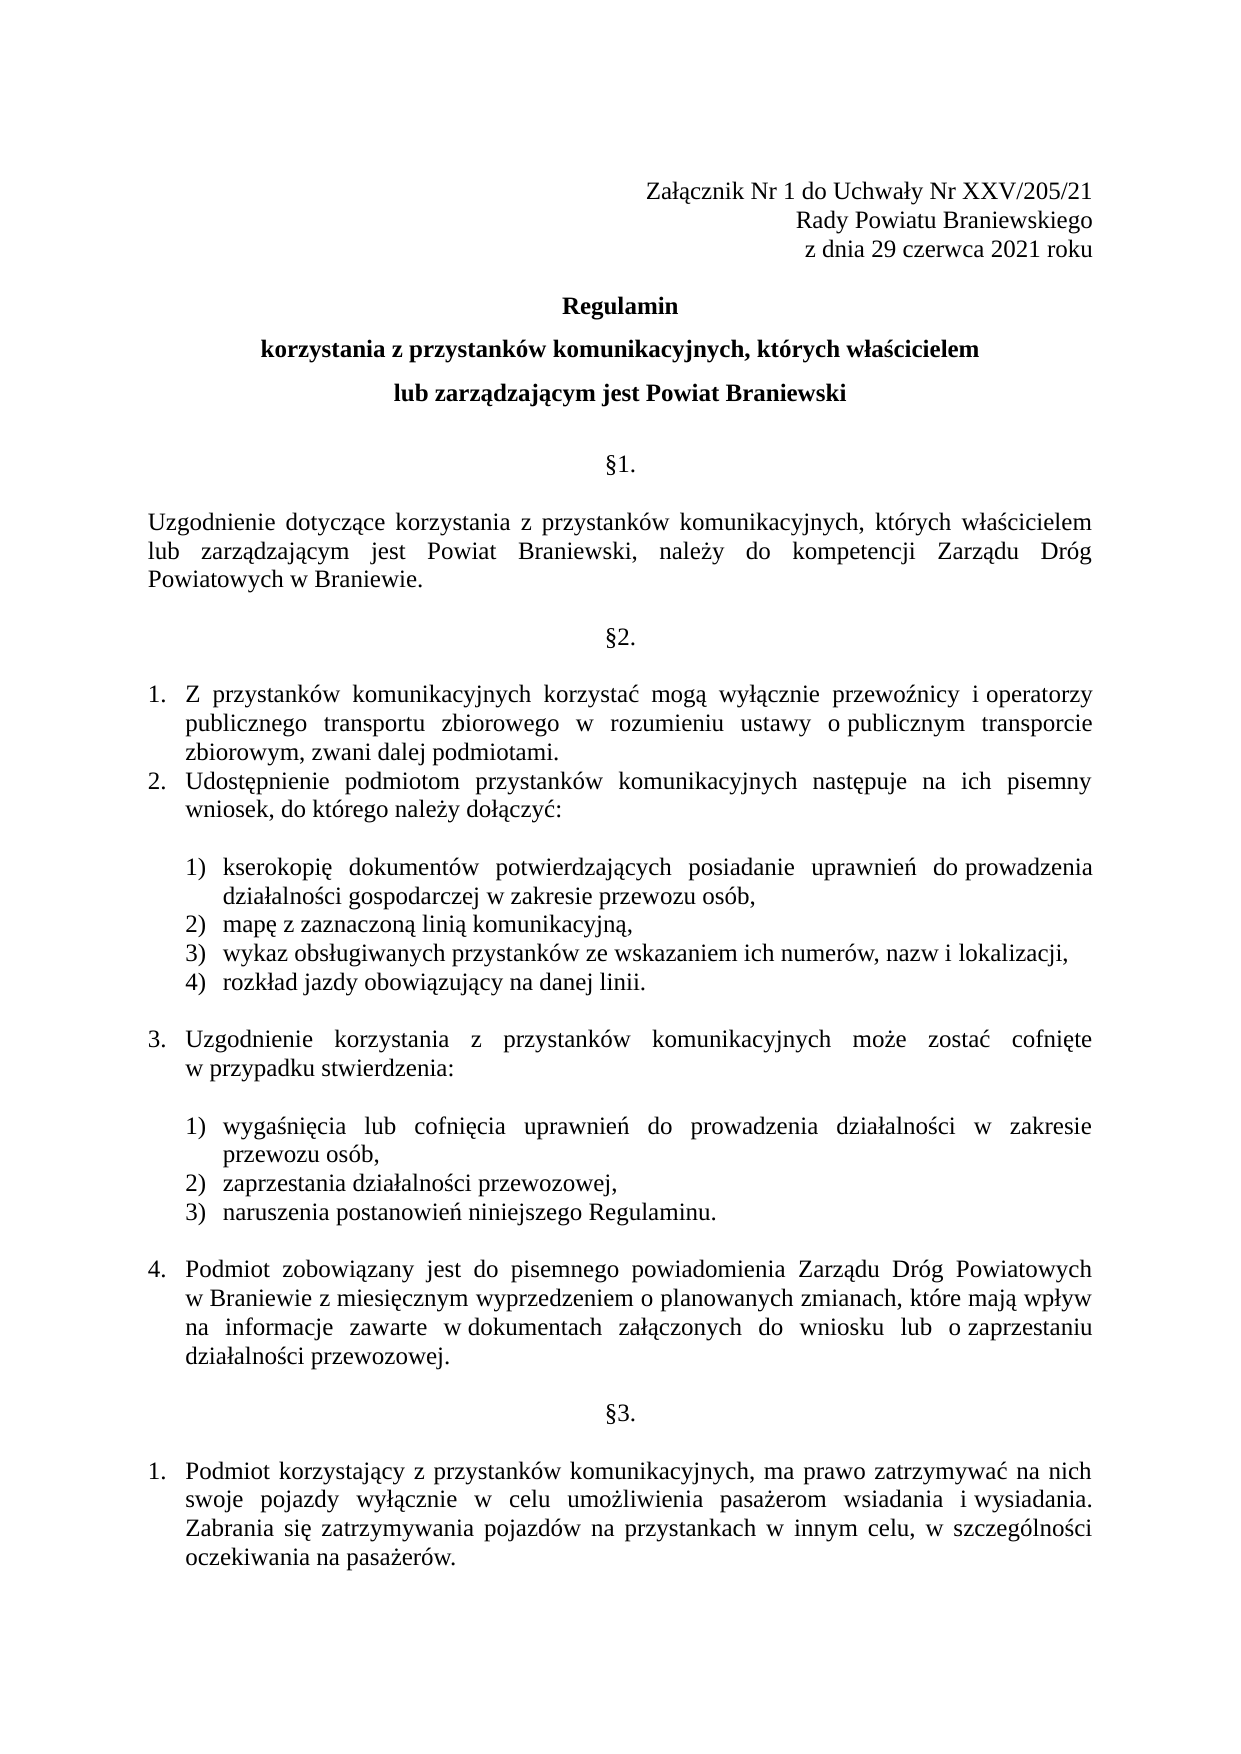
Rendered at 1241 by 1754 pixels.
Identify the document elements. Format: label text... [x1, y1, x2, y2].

text §2. [148, 622, 1093, 651]
list Udostępnienie podmiotom przystanków komunikacyjnych następuje na ich pisemny wniosek, do którego należy dołączyć: [148, 766, 1093, 823]
text z dnia 29 czerwca 2021 roku [148, 234, 1093, 263]
list kserokopię dokumentów potwierdzających posiadanie uprawnień do prowadzenia działalności gospodarczej w zakresie przewozu osób, [185, 852, 1093, 909]
list zaprzestania działalności przewozowej, [185, 1168, 1093, 1197]
text korzystania z przystanków komunikacyjnych, których właścicielem [148, 334, 1093, 363]
text Rady Powiatu Braniewskiego [148, 205, 1093, 234]
text Załącznik Nr 1 do Uchwały Nr XXV/205/21 [148, 176, 1093, 205]
text §3. [148, 1398, 1093, 1427]
text lub zarządzającym jest Powiat Braniewski [148, 378, 1093, 406]
list Z przystanków komunikacyjnych korzystać mogą wyłącznie przewoźnicy i operatorzy publicznego transportu zbiorowego w rozumieniu ustawy o publicznym transporcie zbiorowym, zwani dalej podmiotami. [148, 679, 1093, 766]
list naruszenia postanowień niniejszego Regulaminu. [185, 1197, 1093, 1226]
list Podmiot zobowiązany jest do pisemnego powiadomienia Zarządu Dróg Powiatowych w Braniewie z miesięcznym wyprzedzeniem o planowanych zmianach, które mają wpływ na informacje zawarte w dokumentach załączonych do wniosku lub o zaprzestaniu działalności przewozowej. [148, 1254, 1093, 1369]
list wykaz obsługiwanych przystanków ze wskazaniem ich numerów, nazw i lokalizacji, [185, 938, 1093, 967]
list rozkład jazdy obowiązujący na danej linii. [185, 967, 1093, 996]
list wygaśnięcia lub cofnięcia uprawnień do prowadzenia działalności w zakresie przewozu osób, [185, 1111, 1093, 1168]
text §1. [148, 449, 1093, 478]
text Regulamin [148, 291, 1093, 320]
list Uzgodnienie korzystania z przystanków komunikacyjnych może zostać cofnięte w przypadku stwierdzenia: [148, 1024, 1093, 1082]
list mapę z zaznaczoną linią komunikacyjną, [185, 909, 1093, 938]
text Uzgodnienie dotyczące korzystania z przystanków komunikacyjnych, których właścicielem lub zarządzającym jest Powiat Braniewski, należy do kompetencji Zarządu Dróg Powiatowych w Braniewie. [148, 507, 1093, 593]
list Podmiot korzystający z przystanków komunikacyjnych, ma prawo zatrzymywać na nich swoje pojazdy wyłącznie w celu umożliwienia pasażerom wsiadania i wysiadania. Zabrania się zatrzymywania pojazdów na przystankach w innym celu, w szczególności oczekiwania na pasażerów. [148, 1456, 1093, 1571]
